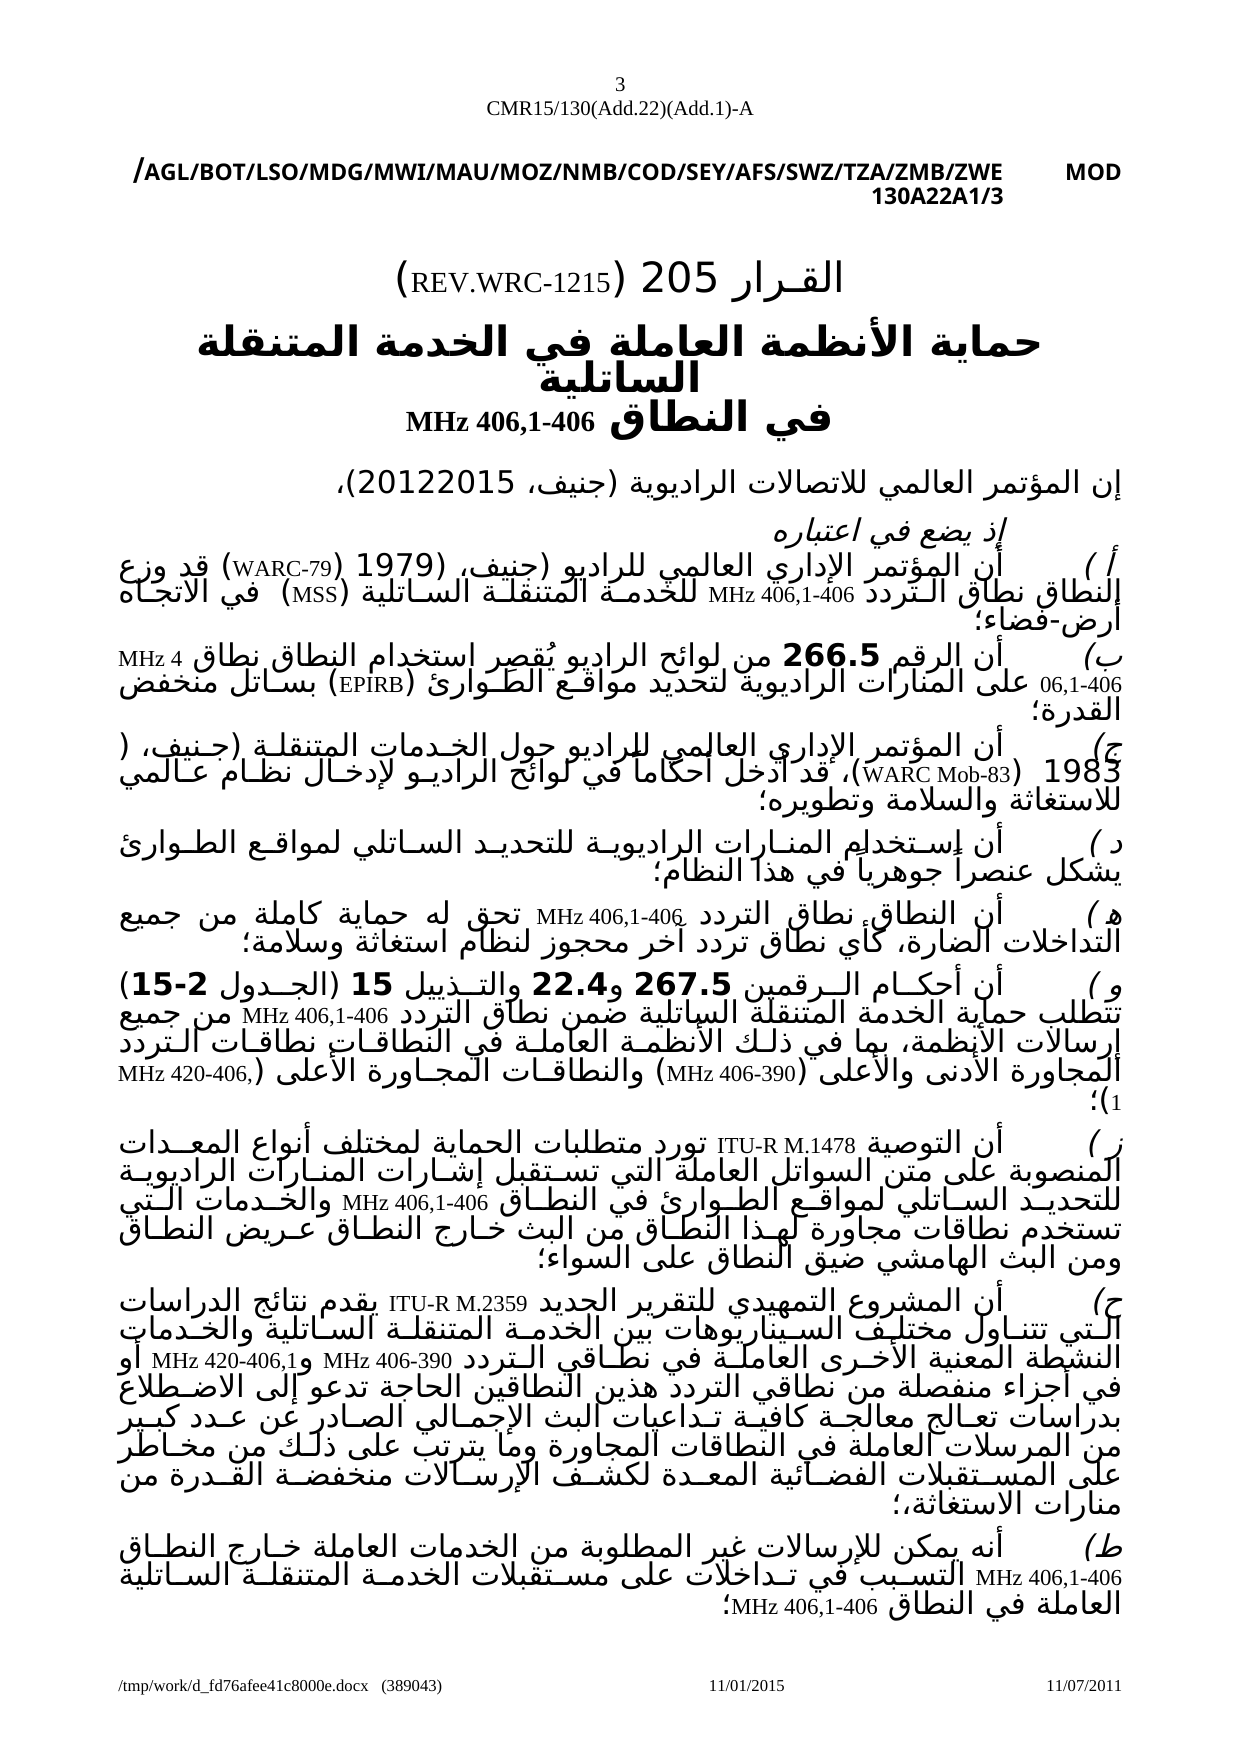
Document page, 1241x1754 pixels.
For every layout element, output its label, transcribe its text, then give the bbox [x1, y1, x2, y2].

title إن المؤتمر العالمي للاتصالات الراديوية (جنيف، )، [118, 471, 722, 500]
title حماية الأنظمة العاملة في الخدمة المتنقلة الساتلية في النطاق MHz 406,1-406 [118, 325, 1122, 441]
text القـرار 205 (REV.WRC-) [775, 261, 1122, 300]
text ﻫ‍ ) أن MHz 406,1-406 تحق له حماية كاملة من جميع التداخلات الضارة، كأي نطاق تردد آخر محجوز لنظام استغاثة وسلامة؛ [118, 901, 1122, 959]
text ج) أن المؤتمر الإداري العالمي للراديو حول الخدمات المتنقلة (جنيف، (1983 (WARC Mob-83)، قد أدخل أحكاماً في لوائح الراديو لإدخال نظام عالمي للاستغاثة والسلامة وتطويره؛ [118, 734, 1122, 818]
text و ) أن أحكام الرقمين 267.5 و22.4 والتذييل 15 (الجدول 2-15) تتطلب حماية الخدمة المتنقلة الساتلية ضمن نطاق التردد MHz 406,1-406 من جميع إرسالات الأنظمة، بما في ذلك الأنظمة العاملة في المجاورة الأدنى؛ [118, 972, 1122, 1118]
text إذ يضع في اعتباره [118, 518, 1122, 547]
text د ) أن استخدام المنارات الراديوية للتحديد الساتلي لمواقع الطوارئ يشكل عنصراً جوهرياً في هذا النظام؛ [118, 831, 1122, 889]
text القـرار 205 (REV.WRC-) [118, 261, 826, 300]
text ز ) أن التوصية ITU-R M.1478 تورد متطلبات الحماية لمختلف أنواع المعدات المنصوبة على متن السواتل العاملة التي تستقبل إشارات المنارات الراديوية للتحديد الساتلي لمواقع الطوارئ في النطاق MHz 406,1-406 والخدمات التي تستخدم نطاقات مجاورة لهذا النطاق من البث خارج النطاق عريض النطاق ومن البث الهامشي ضيق النطاق على السواء؛ [118, 1130, 1122, 1276]
title إن المؤتمر العالمي للاتصالات الراديوية (جنيف، )، [706, 471, 1066, 500]
text ح) أن [118, 1288, 1122, 1522]
text أ ) أن المؤتمر الإداري العالمي للراديو (جنيف، (1979 (WARC-79) قد وزع MHz 406,1-406 للخدمة المتنقلة الساتلية في الاتجاه أرض-فضاء؛ [118, 554, 1122, 638]
text MOD AGL/BOT/LSO/MDG/MWI/MAU/MOZ/NMB/COD/SEY/AFS/SWZ/TZA/ZMB/ZWE/ 130A22A1/3 [118, 157, 1122, 211]
text ب) أن الرقم 266.5 من لوائح الراديو يُقصِر استخدام MHz 406,1-406 على المنارات الراديوية لتحديد مواقع الطوارئ (EPIRB) بساتل منخفض القدرة؛ [118, 644, 1122, 728]
